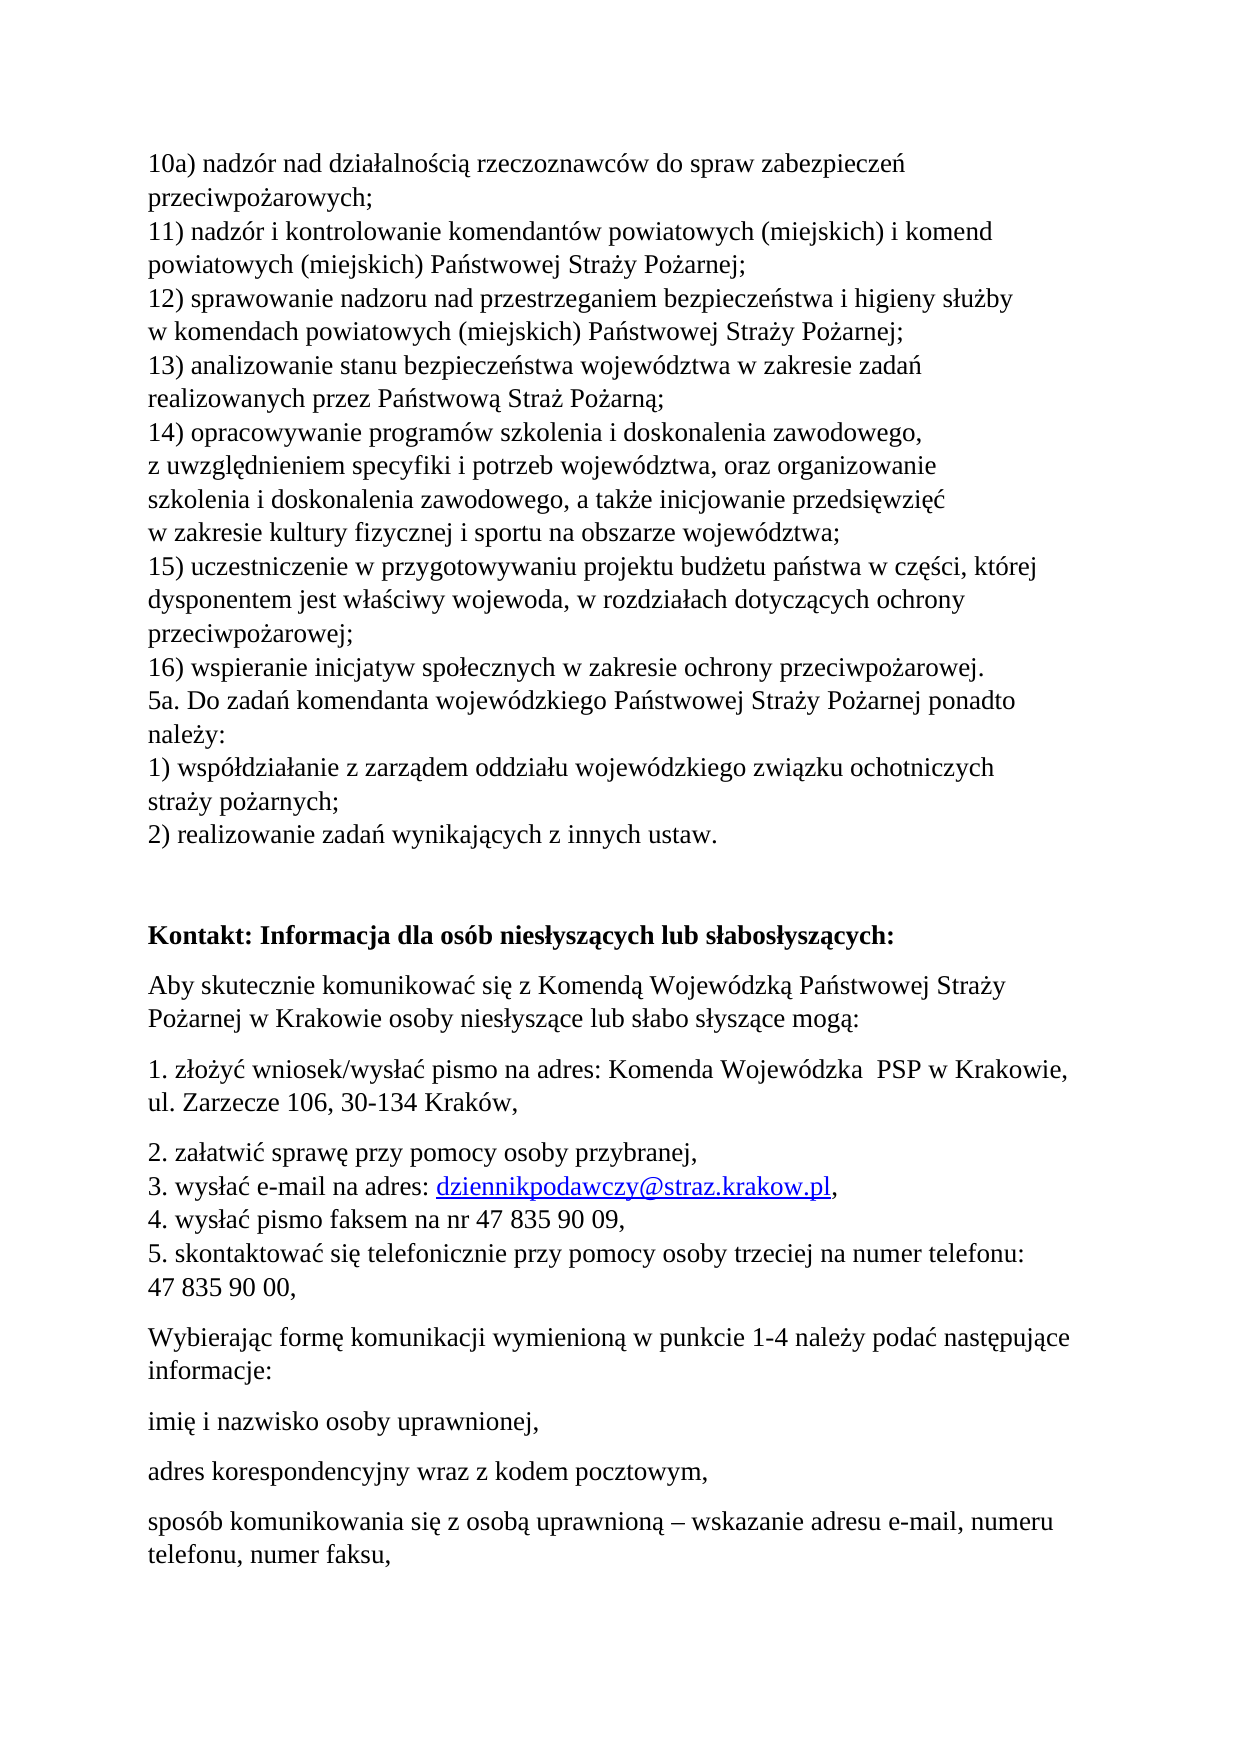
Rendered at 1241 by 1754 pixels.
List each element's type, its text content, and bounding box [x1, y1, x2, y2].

text Kontakt: Informacja dla osób niesłyszących lub słabosłyszących: [148, 919, 1093, 950]
text sposób komunikowania się z osobą uprawnioną – wskazanie adresu e-mail, numeru telefonu, numer faksu, [148, 1505, 1093, 1570]
text Aby skutecznie komunikować się z Komendą Wojewódzką Państwowej Straży Pożarnej w Krakowie osoby niesłyszące lub słabo słyszące mogą: [148, 969, 1093, 1034]
text Wybierając formę komunikacji wymienioną w punkcie 1-4 należy podać następujące informacje: [148, 1321, 1093, 1386]
text 2. załatwić sprawę przy pomocy osoby przybranej, 3. wysłać e-mail na adres: dziennikpodawczy@straz.krakow.pl, 4. wysłać pismo faksem na nr 47 835 90 09, 5. skontaktować się telefonicznie przy pomocy osoby trzeciej na numer telefonu: 47 835 90 00, [148, 1137, 1093, 1302]
text 1. złożyć wniosek/wysłać pismo na adres: Komenda Wojewódzka PSP w Krakowie, ul. Zarzecze 106, 30-134 Kraków, [148, 1053, 1093, 1117]
text adres korespondencyjny wraz z kodem pocztowym, [148, 1455, 1093, 1486]
text 10a) nadzór nad działalnością rzeczoznawców do spraw zabezpieczeń przeciwpożarowych; 11) nadzór i kontrolowanie komendantów powiatowych (miejskich) i komend powiatowych (miejskich) Państwowej Straży Pożarnej; 12) sprawowanie nadzoru nad przestrzeganiem bezpieczeństwa i higieny służby w komendach powiatowych (miejskich) Państwowej Straży Pożarnej; 13) analizowanie stanu bezpieczeństwa województwa w zakresie zadań realizowanych przez Państwową Straż Pożarną; 14) opracowywanie programów szkolenia i doskonalenia zawodowego, z uwzględnieniem specyfiki i potrzeb województwa, oraz organizowanie szkolenia i doskonalenia zawodowego, a także inicjowanie przedsięwzięć w zakresie kultury fizycznej i sportu na obszarze województwa; 15) uczestniczenie w przygotowywaniu projektu budżetu państwa w części, której dysponentem jest właściwy wojewoda, w rozdziałach dotyczących ochrony przeciwpożarowej; 16) wspieranie inicjatyw społecznych w zakresie ochrony przeciwpożarowej. 5a. Do zadań komendanta wojewódzkiego Państwowej Straży Pożarnej ponadto należy: 1) współdziałanie z zarządem oddziału wojewódzkiego związku ochotniczych straży pożarnych; 2) realizowanie zadań wynikających z innych ustaw. [148, 148, 1093, 849]
text imię i nazwisko osoby uprawnionej, [148, 1405, 1093, 1436]
